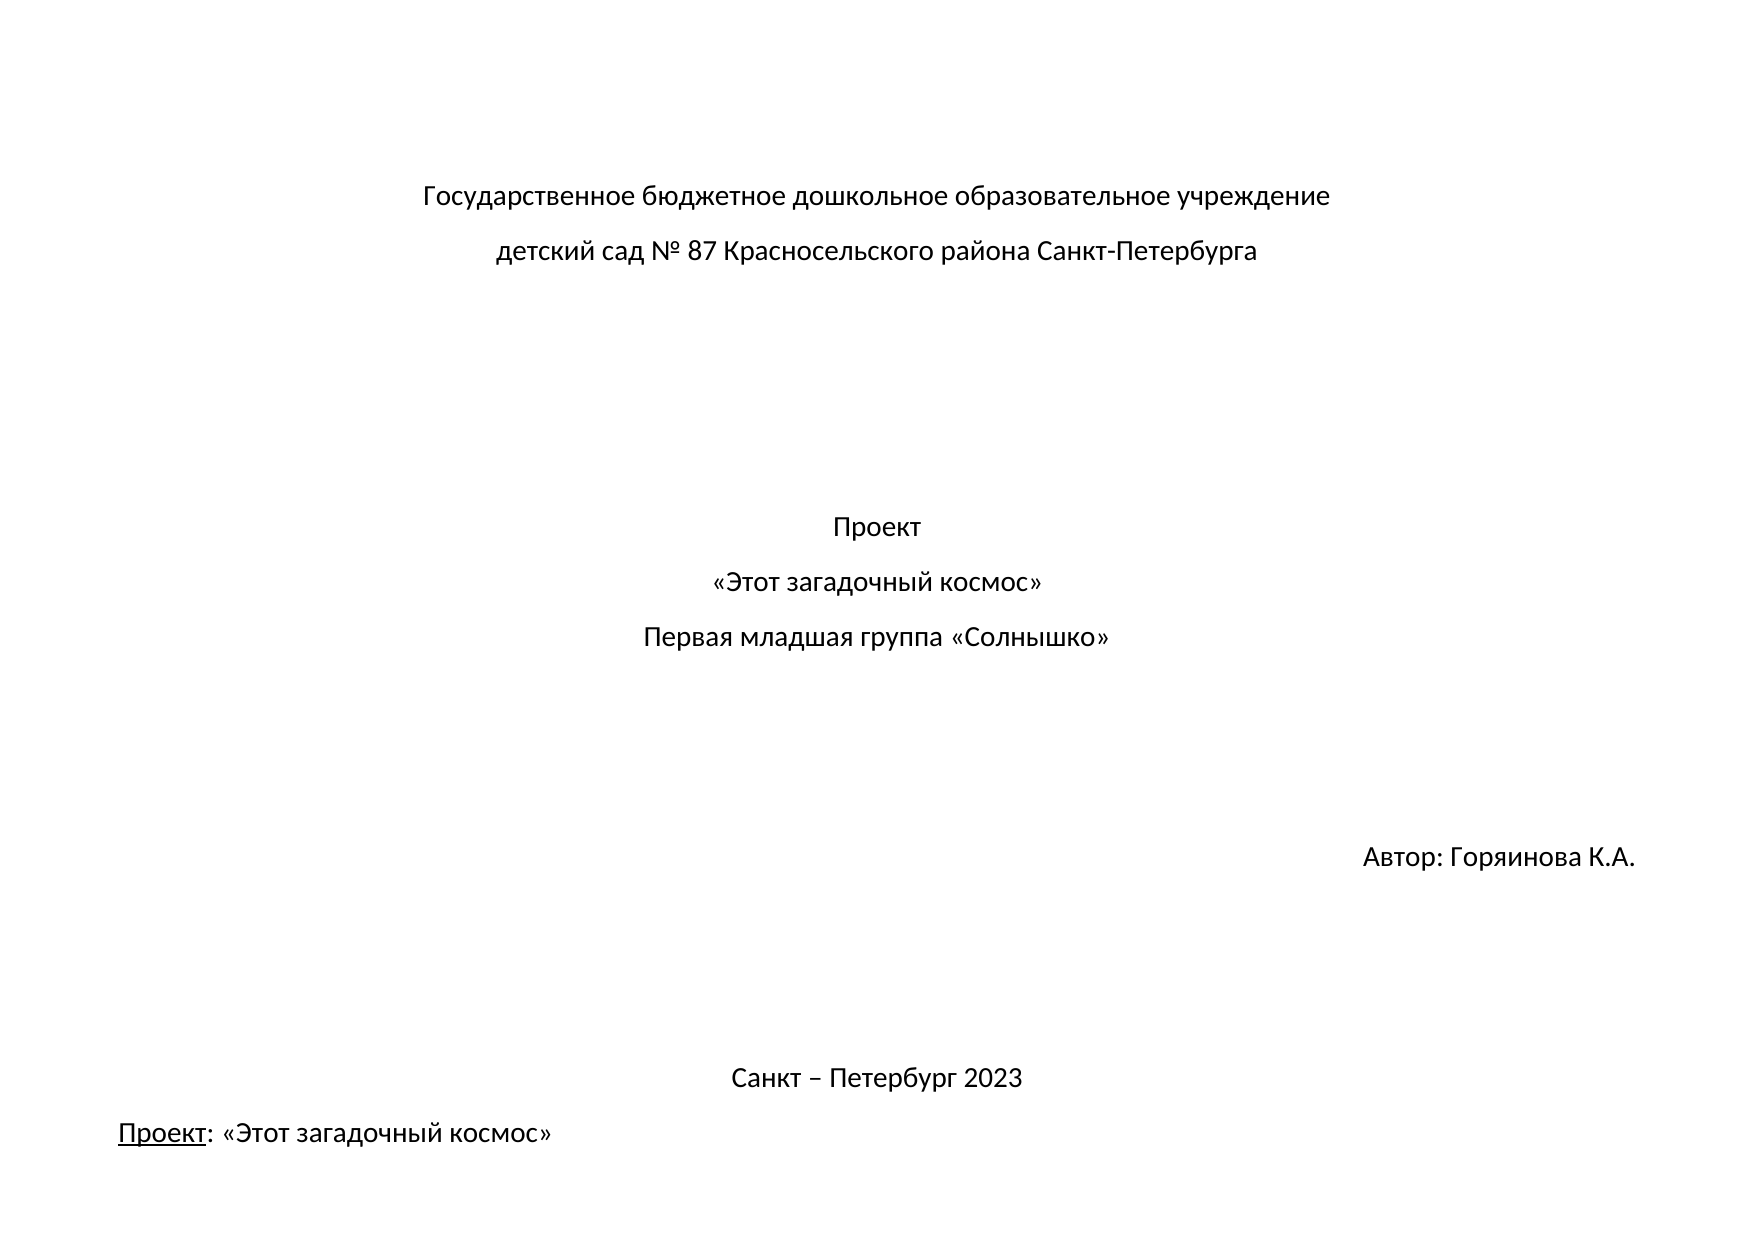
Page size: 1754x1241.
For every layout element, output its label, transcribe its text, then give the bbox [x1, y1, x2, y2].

text Санкт – Петербург 2023 [118, 1059, 1636, 1094]
text Проект: «Этот загадочный космос» [118, 1114, 1636, 1149]
text «Этот загадочный космос» [118, 563, 1636, 598]
text детский сад № 87 Красносельского района Санкт-Петербурга [118, 232, 1636, 268]
text Автор: Горяинова К.А. [118, 838, 1636, 874]
text Государственное бюджетное дошкольное образовательное учреждение [118, 177, 1636, 213]
text Первая младшая группа «Солнышко» [118, 618, 1636, 654]
text Проект [118, 508, 1636, 543]
